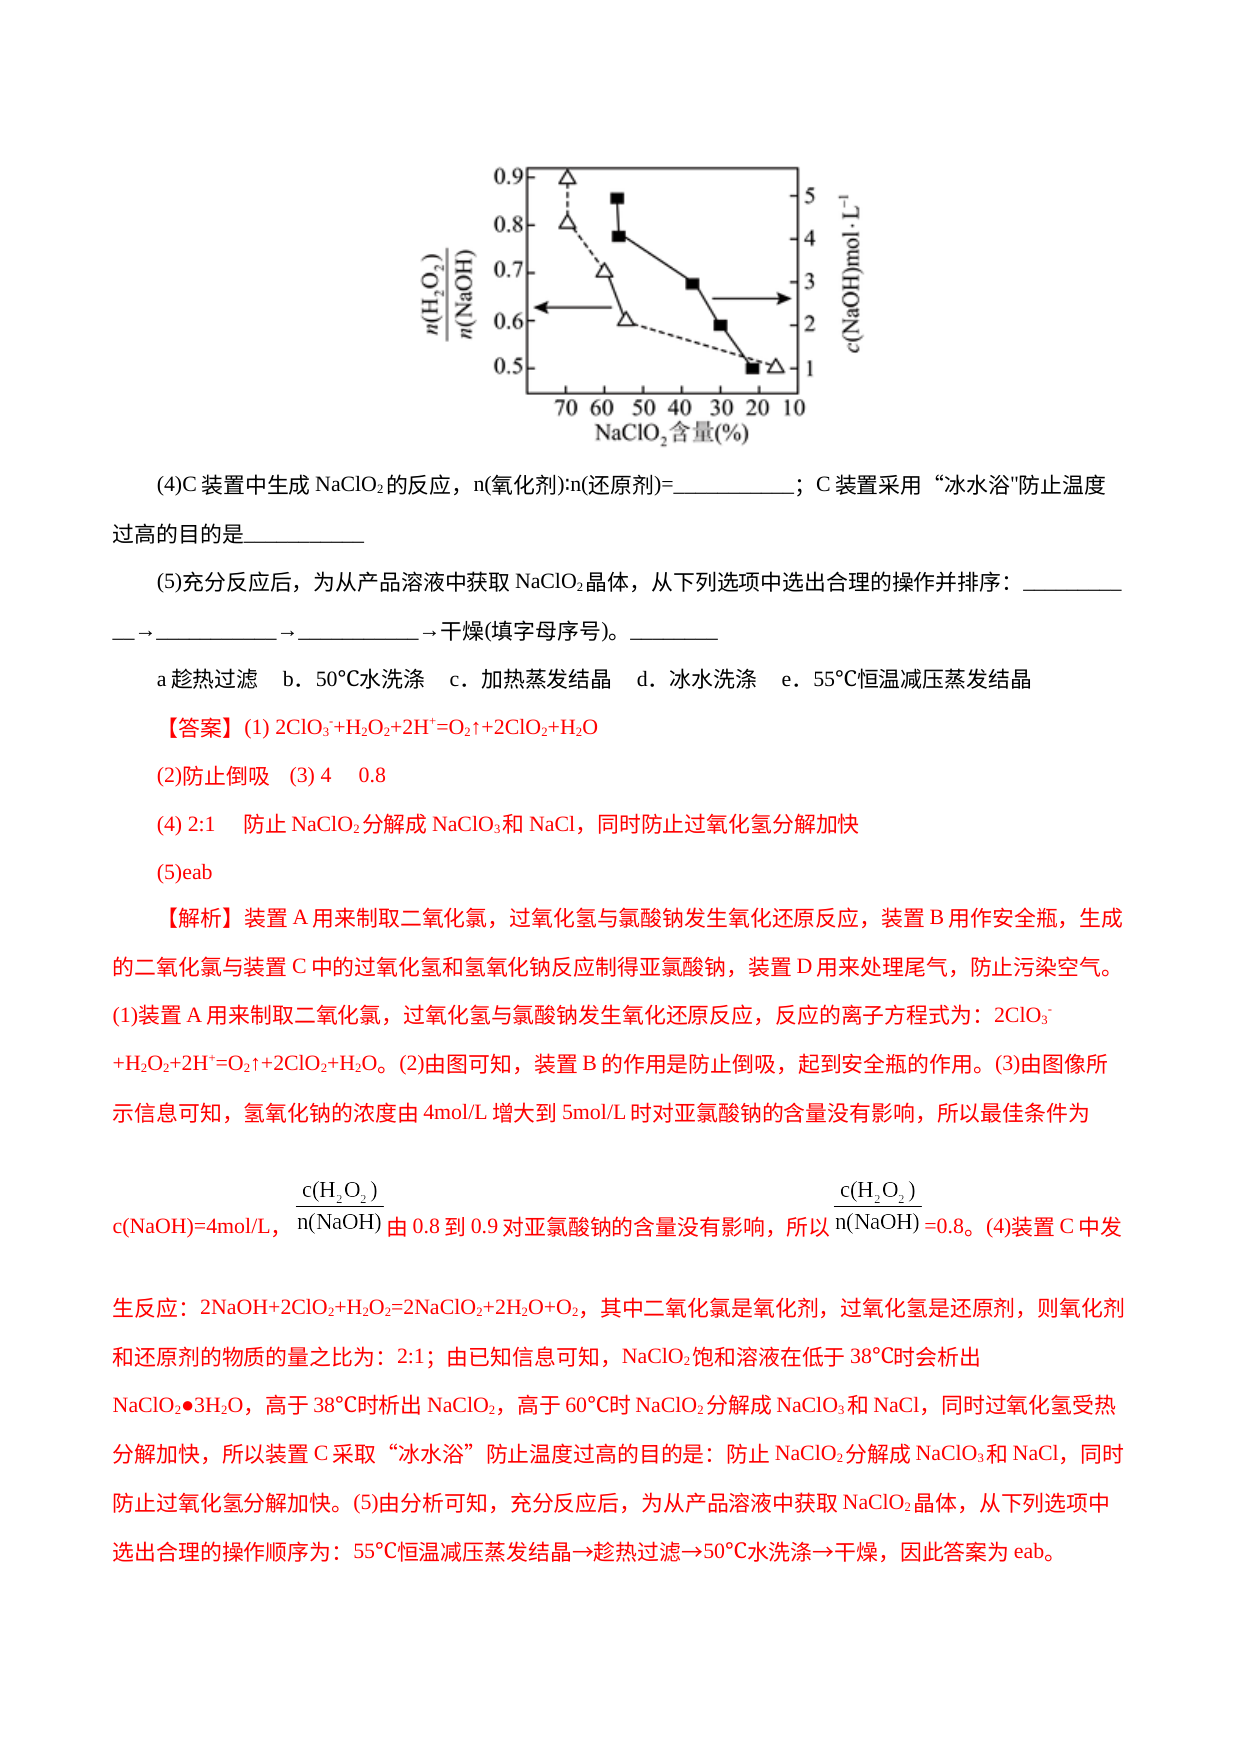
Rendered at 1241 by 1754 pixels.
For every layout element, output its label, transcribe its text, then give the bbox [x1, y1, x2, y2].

text (4)C装置中生成NaClO2的反应，n(氧化剂)∶n(还原剂)=___________；C装置采用“冰水浴"防止温度过高的目的是___________ [112, 468, 1128, 549]
text (2)防止倒吸 (3) 4 0.8 [112, 759, 1128, 791]
text a趁热过滤 b．50℃水洗涤 c．加热蒸发结晶 d．冰水洗涤 e．55℃恒温减压蒸发结晶 [112, 662, 1128, 694]
text (4) 2:1 防止NaClO2分解成NaClO3和NaCl，同时防止过氧化氢分解加快 [112, 807, 1128, 839]
text 【答案】(1) 2ClO3-+H2O2+2H+=O2↑+2ClO2+H2O [112, 710, 1128, 743]
text 【解析】装置A用来制取二氧化氯，过氧化氢与氯酸钠发生氧化还原反应，装置B用作安全瓶，生成的二氧化氯与装置C中的过氧化氢和氢氧化钠反应制得亚氯酸钠，装置D用来处理尾气，防止污染空气。(1)装置A用来制取二氧化氯，过氧化氢与氯酸钠发生氧化还原反应，反应的离子方程式为：2ClO3-+H2O2+2H+=O2↑+2ClO2+H2O。(2)由图可知，装置B的作用是防止倒吸，起到安全瓶的作用。(3)由图像所示信息可知，氢氧化钠的浓度由4mol/L增大到5mol/L时对亚氯酸钠的含量没有影响，所以最佳条件为c(NaOH)=4mol/L，由0.8到0.9对亚氯酸钠的含量没有影响，所以=0.8。(4)装置C中发生反应：2NaOH+2ClO2+H2O2=2NaClO2+2H2O+O2，其中二氧化氯是氧化剂，过氧化氢是还原剂，则氧化剂和还原剂的物质的量之比为：2:1；由已知信息可知，NaClO2饱和溶液在低于38℃时会析出NaClO2●3H2O，高于38℃时析出NaClO2，高于60℃时NaClO2分解成NaClO3和NaCl，同时过氧化氢受热分解加快，所以装置C采取“冰水浴”防止温度过高的目的是：防止NaClO2分解成NaClO3和NaCl，同时防止过氧化氢分解加快。(5)由分析可知，充分反应后，为从产品溶液中获取NaClO2晶体，从下列选项中选出合理的操作顺序为：55℃恒温减压蒸发结晶→趁热过滤→50℃水洗涤→干燥，因此答案为eab。 [112, 900, 1128, 1567]
text (5)eab [112, 855, 1128, 888]
text (5)充分反应后，为从产品溶液中获取NaClO2晶体，从下列选项中选出合理的操作并排序：___________→___________→___________→干燥(填字母序号)。________ [112, 565, 1128, 646]
picture [416, 162, 868, 451]
